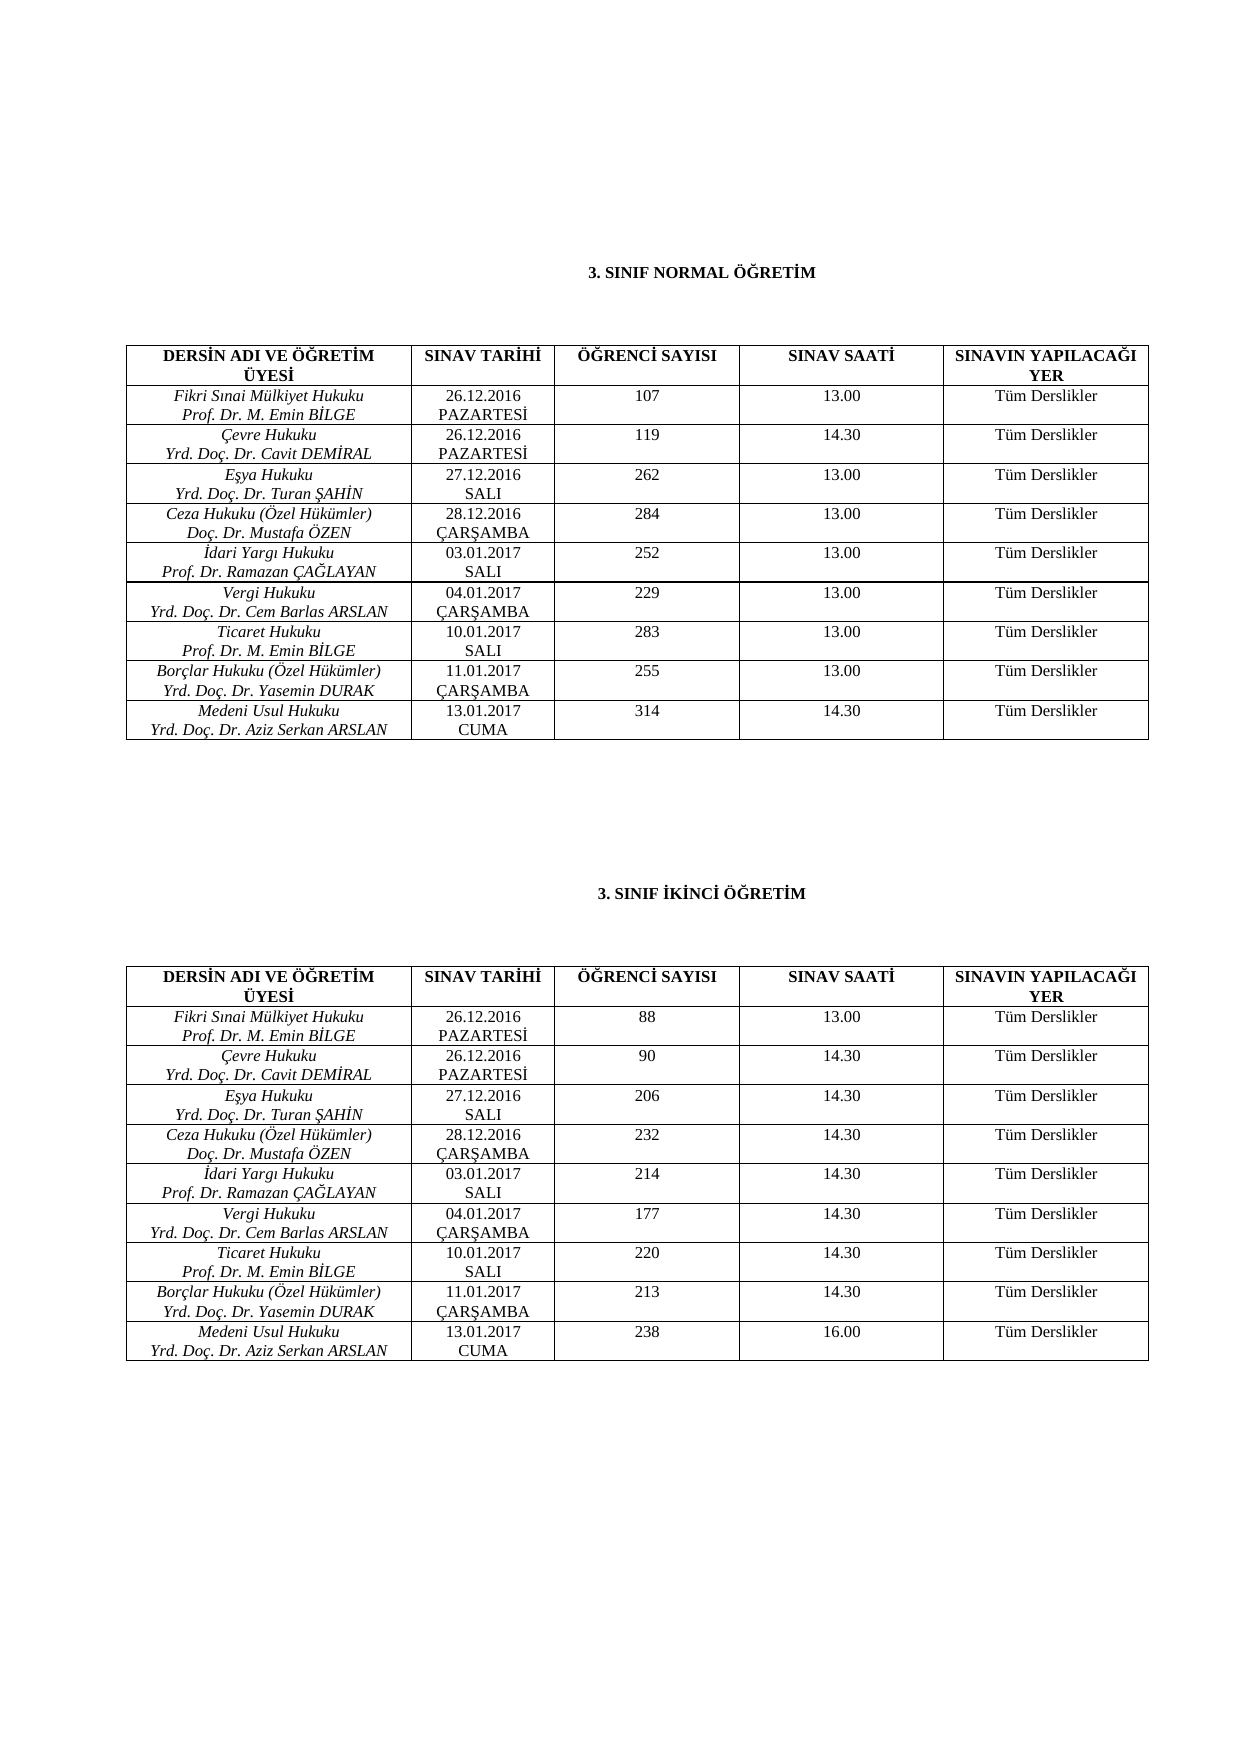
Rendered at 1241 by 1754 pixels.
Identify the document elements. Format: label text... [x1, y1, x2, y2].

table_cell 14.30 [740, 1046, 943, 1084]
table_cell 14.30 [740, 425, 943, 463]
table_cell 13.00 [740, 386, 943, 424]
table_cell 119 [555, 425, 739, 463]
table_cell 26.12.2016 PAZARTESİ [412, 1007, 554, 1045]
table_cell Tüm Derslikler [944, 504, 1148, 542]
table_cell 238 [555, 1322, 739, 1360]
table_cell 252 [555, 543, 739, 581]
table_cell 229 [555, 583, 739, 621]
table_cell 04.01.2017 ÇARŞAMBA [412, 1204, 554, 1242]
table_cell Tüm Derslikler [944, 1164, 1148, 1202]
table_cell 283 [555, 622, 739, 660]
table_header DERSİN ADI VE ÖĞRETİM ÜYESİ [127, 967, 411, 1006]
table_cell 03.01.2017 SALI [412, 543, 554, 581]
table_cell Borçlar Hukuku (Özel Hükümler) Yrd. Doç. Dr. Yasemin DURAK [127, 661, 411, 699]
table_cell 13.00 [740, 504, 943, 542]
table_cell Borçlar Hukuku (Özel Hükümler) Yrd. Doç. Dr. Yasemin DURAK [127, 1282, 411, 1321]
table_header ÖĞRENCİ SAYISI [555, 967, 739, 1006]
table_cell Tüm Derslikler [944, 1322, 1148, 1360]
table_cell 13.00 [740, 1007, 943, 1045]
table_cell 28.12.2016 ÇARŞAMBA [412, 504, 554, 542]
table_cell 107 [555, 386, 739, 424]
table_cell Tüm Derslikler [944, 1046, 1148, 1084]
table_cell Tüm Derslikler [944, 1282, 1148, 1321]
table_cell 13.01.2017 CUMA [412, 701, 554, 739]
table_cell 26.12.2016 PAZARTESİ [412, 386, 554, 424]
table_cell 16.00 [740, 1322, 943, 1360]
table_cell Fikri Sınai Mülkiyet Hukuku Prof. Dr. M. Emin BİLGE [127, 386, 411, 424]
table_cell 255 [555, 661, 739, 699]
table_cell 314 [555, 701, 739, 739]
table_cell Eşya Hukuku Yrd. Doç. Dr. Turan ŞAHİN [127, 1085, 411, 1124]
table_cell 11.01.2017 ÇARŞAMBA [412, 1282, 554, 1321]
table_header DERSİN ADI VE ÖĞRETİM ÜYESİ [127, 346, 411, 384]
table_cell Tüm Derslikler [944, 1204, 1148, 1242]
table_cell 14.30 [740, 701, 943, 739]
table_cell 88 [555, 1007, 739, 1045]
table_cell 284 [555, 504, 739, 542]
table_cell Ceza Hukuku (Özel Hükümler) Doç. Dr. Mustafa ÖZEN [127, 504, 411, 542]
table_cell 26.12.2016 PAZARTESİ [412, 1046, 554, 1084]
table_header SINAV SAATİ [740, 346, 943, 384]
table_cell Ticaret Hukuku Prof. Dr. M. Emin BİLGE [127, 1243, 411, 1281]
table_cell 232 [555, 1125, 739, 1163]
table_header SINAVIN YAPILACAĞI YER [944, 967, 1148, 1006]
table_cell Tüm Derslikler [944, 425, 1148, 463]
table_cell 213 [555, 1282, 739, 1321]
table_cell Çevre Hukuku Yrd. Doç. Dr. Cavit DEMİRAL [127, 1046, 411, 1084]
table_header SINAV TARİHİ [412, 967, 554, 1006]
table_cell 177 [555, 1204, 739, 1242]
table_cell 220 [555, 1243, 739, 1281]
table_cell 14.30 [740, 1243, 943, 1281]
table_cell 27.12.2016 SALI [412, 464, 554, 503]
list 3. SINIF İKİNCİ ÖĞRETİM [311, 884, 1092, 903]
table_cell 14.30 [740, 1125, 943, 1163]
table_cell 03.01.2017 SALI [412, 1164, 554, 1202]
table_cell 28.12.2016 ÇARŞAMBA [412, 1125, 554, 1163]
table_cell 14.30 [740, 1085, 943, 1124]
table_cell Tüm Derslikler [944, 1085, 1148, 1124]
table_cell 10.01.2017 SALI [412, 622, 554, 660]
table_cell Vergi Hukuku Yrd. Doç. Dr. Cem Barlas ARSLAN [127, 583, 411, 621]
table_cell 13.00 [740, 543, 943, 581]
table_cell Vergi Hukuku Yrd. Doç. Dr. Cem Barlas ARSLAN [127, 1204, 411, 1242]
table_cell 26.12.2016 PAZARTESİ [412, 425, 554, 463]
table_cell Tüm Derslikler [944, 661, 1148, 699]
table_cell İdari Yargı Hukuku Prof. Dr. Ramazan ÇAĞLAYAN [127, 543, 411, 581]
table_cell Tüm Derslikler [944, 386, 1148, 424]
table_cell Tüm Derslikler [944, 543, 1148, 581]
table_cell 14.30 [740, 1204, 943, 1242]
table_cell Tüm Derslikler [944, 583, 1148, 621]
table_header ÖĞRENCİ SAYISI [555, 346, 739, 384]
table_cell Tüm Derslikler [944, 701, 1148, 739]
table_cell Tüm Derslikler [944, 1007, 1148, 1045]
table_cell 04.01.2017 ÇARŞAMBA [412, 583, 554, 621]
table_header SINAV TARİHİ [412, 346, 554, 384]
table_cell 13.00 [740, 622, 943, 660]
table_cell Ticaret Hukuku Prof. Dr. M. Emin BİLGE [127, 622, 411, 660]
table_cell Medeni Usul Hukuku Yrd. Doç. Dr. Aziz Serkan ARSLAN [127, 701, 411, 739]
table_cell 13.00 [740, 583, 943, 621]
table_cell 14.30 [740, 1282, 943, 1321]
table_cell İdari Yargı Hukuku Prof. Dr. Ramazan ÇAĞLAYAN [127, 1164, 411, 1202]
table_cell 13.01.2017 CUMA [412, 1322, 554, 1360]
list 3. SINIF NORMAL ÖĞRETİM [311, 263, 1092, 282]
table_cell Ceza Hukuku (Özel Hükümler) Doç. Dr. Mustafa ÖZEN [127, 1125, 411, 1163]
table_cell 90 [555, 1046, 739, 1084]
table_cell Tüm Derslikler [944, 1243, 1148, 1281]
table_cell Tüm Derslikler [944, 622, 1148, 660]
table_cell Tüm Derslikler [944, 464, 1148, 503]
table_cell 27.12.2016 SALI [412, 1085, 554, 1124]
table_cell 11.01.2017 ÇARŞAMBA [412, 661, 554, 699]
table_cell Medeni Usul Hukuku Yrd. Doç. Dr. Aziz Serkan ARSLAN [127, 1322, 411, 1360]
table_cell 262 [555, 464, 739, 503]
table_cell 13.00 [740, 464, 943, 503]
table_cell 13.00 [740, 661, 943, 699]
table_cell 214 [555, 1164, 739, 1202]
table_cell Tüm Derslikler [944, 1125, 1148, 1163]
table_cell 10.01.2017 SALI [412, 1243, 554, 1281]
table_cell Fikri Sınai Mülkiyet Hukuku Prof. Dr. M. Emin BİLGE [127, 1007, 411, 1045]
table_cell Çevre Hukuku Yrd. Doç. Dr. Cavit DEMİRAL [127, 425, 411, 463]
table_cell 206 [555, 1085, 739, 1124]
table_cell 14.30 [740, 1164, 943, 1202]
table_header SINAVIN YAPILACAĞI YER [944, 346, 1148, 384]
table_cell Eşya Hukuku Yrd. Doç. Dr. Turan ŞAHİN [127, 464, 411, 503]
table_header SINAV SAATİ [740, 967, 943, 1006]
